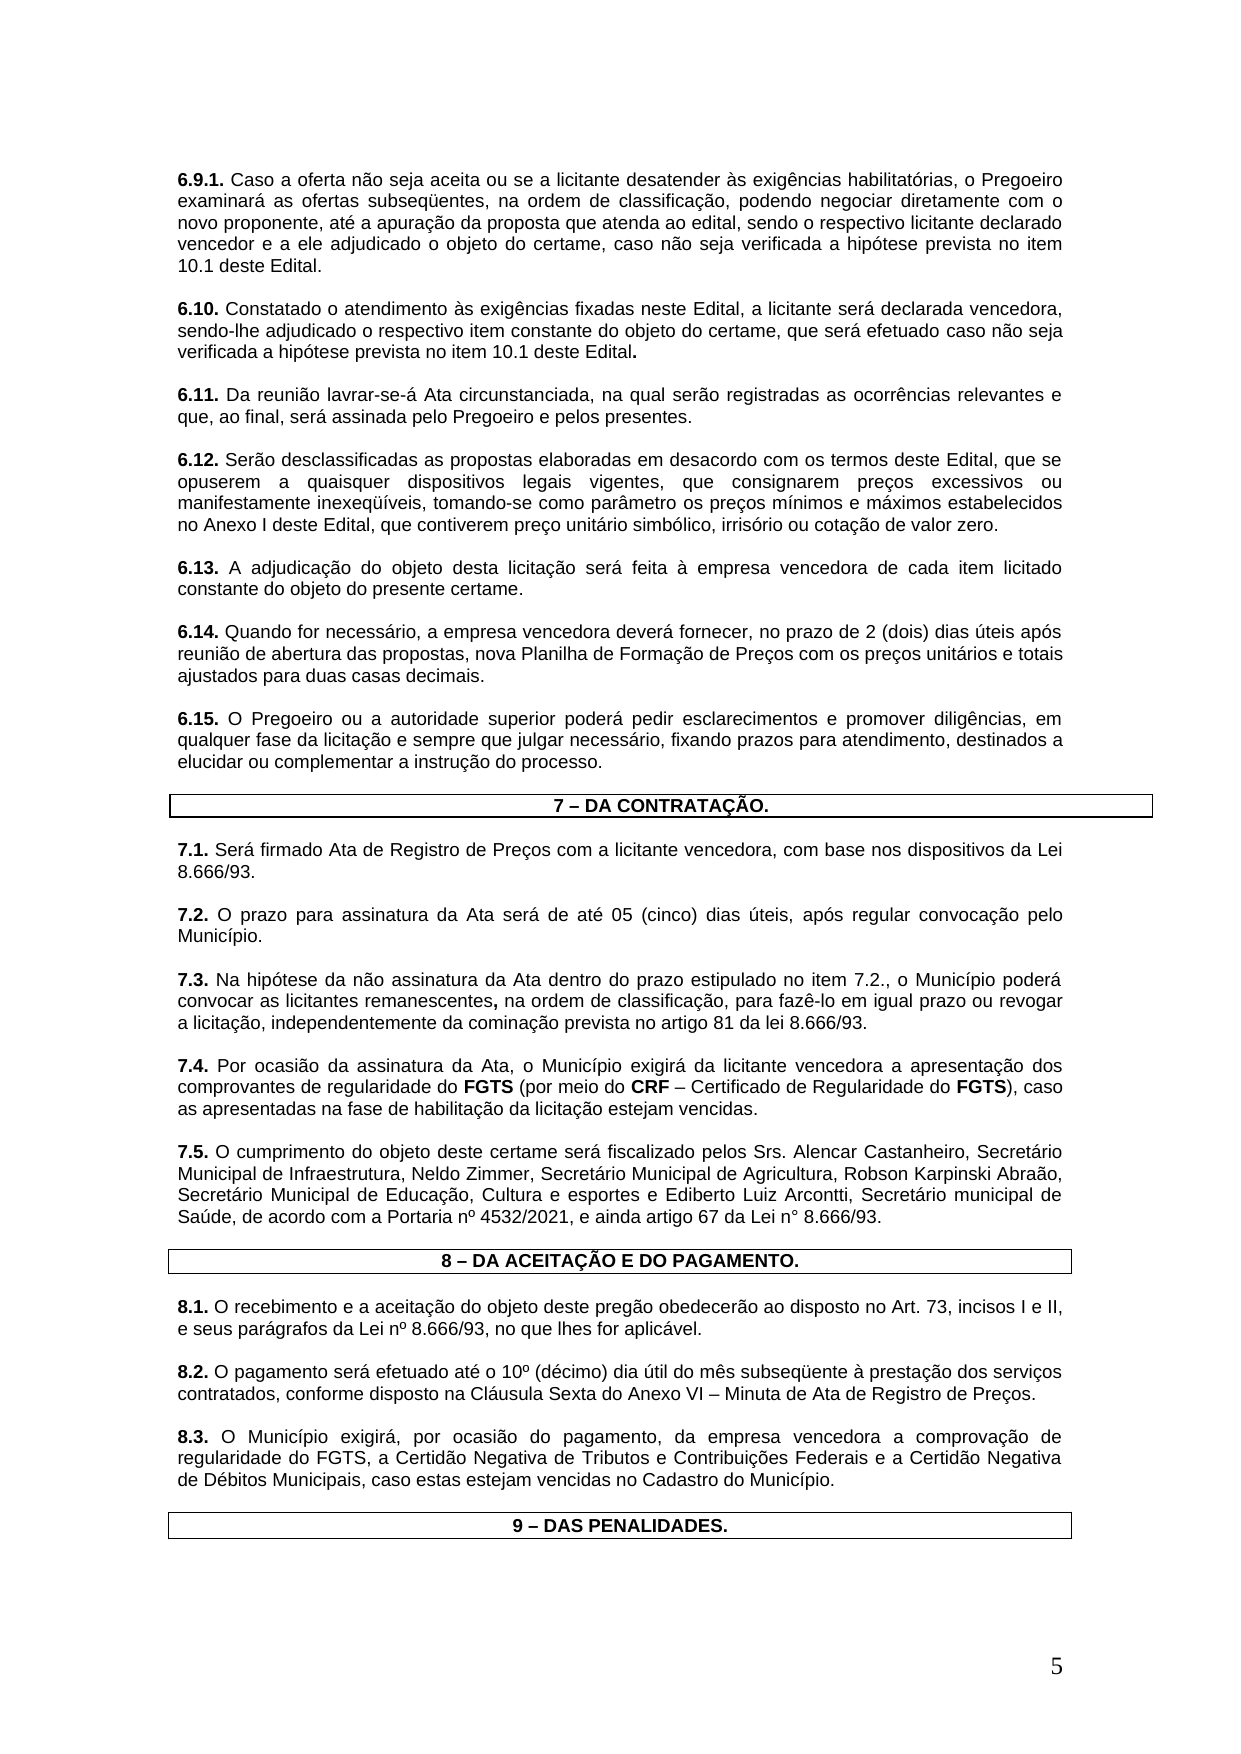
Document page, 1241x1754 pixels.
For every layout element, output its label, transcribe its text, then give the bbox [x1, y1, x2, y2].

text 8.3. O Município exigirá, por ocasião do pagamento, da empresa vencedora a comprovação de regularidade do FGTS, a Certidão Negativa de Tributos e Contribuições Federais e a Certidão Negativa de Débitos Municipais, caso estas estejam vencidas no Cadastro do Município. [177, 1425, 1063, 1490]
text 7.1. Será firmado Ata de Registro de Preços com a licitante vencedora, com base nos dispositivos da Lei 8.666/93. [177, 839, 1063, 882]
text 6.13. A adjudicação do objeto desta licitação será feita à empresa vencedora de cada item licitado constante do objeto do presente certame. [177, 557, 1063, 600]
text 9 – DAS PENALIDADES. [169, 1513, 1071, 1538]
text 7.3. Na hipótese da não assinatura da Ata dentro do prazo estipulado no item 7.2., o Município poderá convocar as licitantes remanescentes, na ordem de classificação, para fazê-lo em igual prazo ou revogar a licitação, independentemente da cominação prevista no artigo 81 da lei 8.666/93. [177, 968, 1063, 1033]
text 6.15. O Pregoeiro ou a autoridade superior poderá pedir esclarecimentos e promover diligências, em qualquer fase da licitação e sempre que julgar necessário, fixando prazos para atendimento, destinados a elucidar ou complementar a instrução do processo. [177, 708, 1063, 772]
text 7.4. Por ocasião da assinatura da Ata, o Município exigirá da licitante vencedora a apresentação dos comprovantes de regularidade do FGTS (por meio do CRF – Certificado de Regularidade do FGTS), caso as apresentadas na fase de habilitação da licitação estejam vencidas. [177, 1055, 1063, 1119]
text 6.12. Serão desclassificadas as propostas elaboradas em desacordo com os termos deste Edital, que se opuserem a quaisquer dispositivos legais vigentes, que consignarem preços excessivos ou manifestamente inexeqüíveis, tomando-se como parâmetro os preços mínimos e máximos estabelecidos no Anexo I deste Edital, que contiverem preço unitário simbólico, irrisório ou cotação de valor zero. [177, 449, 1063, 535]
text 6.9.1. Caso a oferta não seja aceita ou se a licitante desatender às exigências habilitatórias, o Pregoeiro examinará as ofertas subseqüentes, na ordem de classificação, podendo negociar diretamente com o novo proponente, até a apuração da proposta que atenda ao edital, sendo o respectivo licitante declarado vencedor e a ele adjudicado o objeto do certame, caso não seja verificada a hipótese prevista no item 10.1 deste Edital. [177, 168, 1063, 276]
text 8.2. O pagamento será efetuado até o 10º (décimo) dia útil do mês subseqüente à prestação dos serviços contratados, conforme disposto na Cláusula Sexta do Anexo VI – Minuta de Ata de Registro de Preços. [177, 1361, 1063, 1404]
text 7.5. O cumprimento do objeto deste certame será fiscalizado pelos Srs. Alencar Castanheiro, Secretário Municipal de Infraestrutura, Neldo Zimmer, Secretário Municipal de Agricultura, Robson Karpinski Abraão, Secretário Municipal de Educação, Cultura e esportes e Ediberto Luiz Arcontti, Secretário municipal de Saúde, de acordo com a Portaria nº 4532/2021, e ainda artigo 67 da Lei n° 8.666/93. [177, 1141, 1063, 1227]
text 6.14. Quando for necessário, a empresa vencedora deverá fornecer, no prazo de 2 (dois) dias úteis após reunião de abertura das propostas, nova Planilha de Formação de Preços com os preços unitários e totais ajustados para duas casas decimais. [177, 621, 1063, 686]
text 6.10. Constatado o atendimento às exigências fixadas neste Edital, a licitante será declarada vencedora, sendo-lhe adjudicado o respectivo item constante do objeto do certame, que será efetuado caso não seja verificada a hipótese prevista no item 10.1 deste Edital. [177, 298, 1063, 363]
text 8 – DA ACEITAÇÃO E DO PAGAMENTO. [169, 1250, 1071, 1273]
text 6.11. Da reunião lavrar-se-á Ata circunstanciada, na qual serão registradas as ocorrências relevantes e que, ao final, será assinada pelo Pregoeiro e pelos presentes. [177, 384, 1063, 427]
table_header 7 – DA CONTRATAÇÃO. [171, 795, 1152, 816]
text 8.1. O recebimento e a aceitação do objeto deste pregão obedecerão ao disposto no Art. 73, incisos I e II, e seus parágrafos da Lei nº 8.666/93, no que lhes for aplicável. [177, 1296, 1063, 1339]
text 7.2. O prazo para assinatura da Ata será de até 05 (cinco) dias úteis, após regular convocação pelo Município. [177, 904, 1063, 947]
